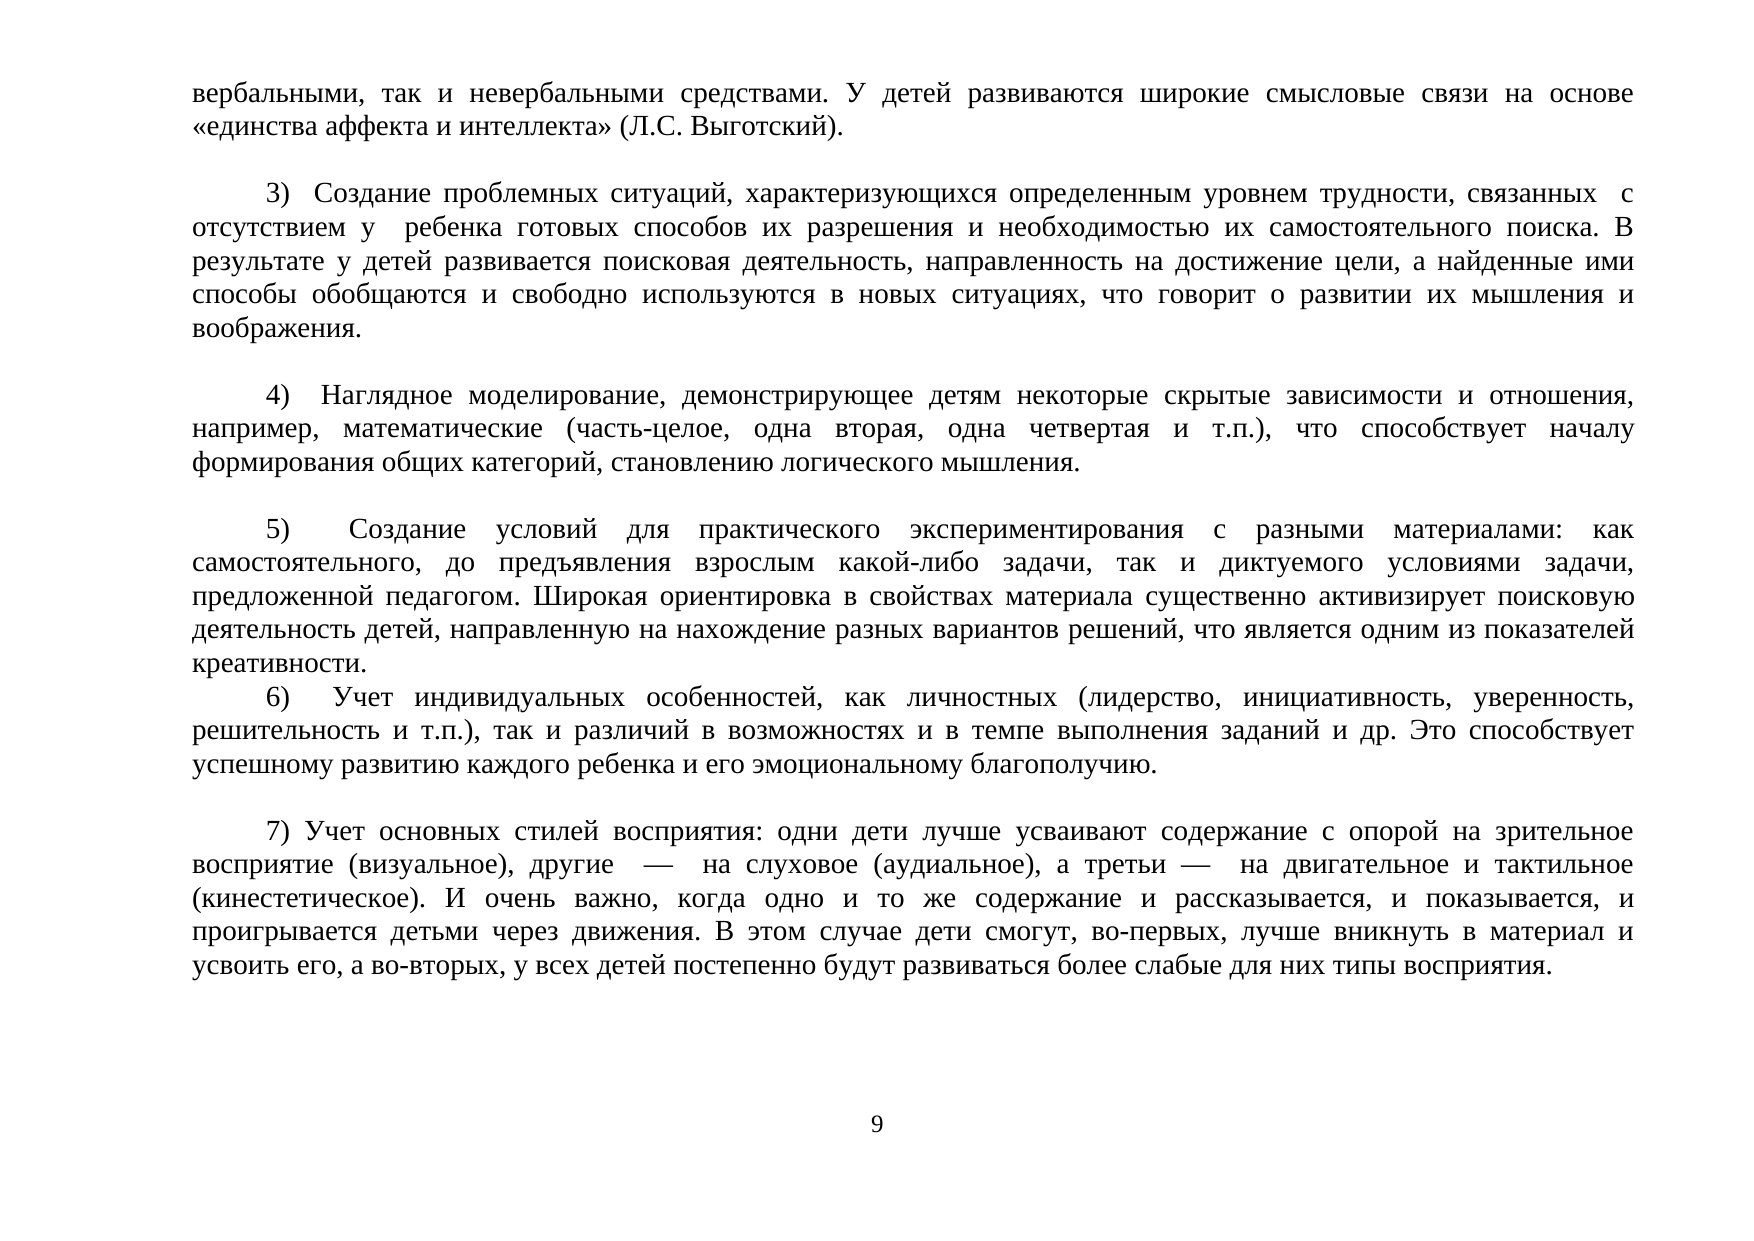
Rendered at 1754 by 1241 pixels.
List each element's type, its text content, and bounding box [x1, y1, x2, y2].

text 5) Создание условий для практического экспериментирования с разными материалами: как самостоятельного, до предъявления взрослым какой-либо задачи, так и диктуемого условиями задачи, предложенной педагогом. Широкая ориентировка в свойствах материала существенно активизирует поисковую деятельность детей, направленную на нахождение разных вариантов решений, что является одним из показателей креативности. [192, 511, 1636, 679]
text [192, 75, 1636, 142]
text 7) Учет основных стилей восприятия: одни дети лучше усваивают содержание с опорой на зрительное восприятие (визуальное), другие — на слуховое (аудиальное), а третьи — на двигательное и тактильное (кинестетическое). И очень важно, когда одно и то же содержание и рассказывается, и показывается, и проигрывается детьми через движения. В этом случае дети смогут, во-первых, лучше вникнуть в материал и усвоить его, а во-вторых, у всех детей постепенно будут развиваться более слабые для них типы восприятия. [192, 813, 1636, 981]
text 6) Учет индивидуальных особенностей, как личностных (лидерство, инициативность, уверенность, решительность и т.п.), так и различий в возможностях и в темпе выполнения заданий и др. Это способствует успешному развитию каждого ребенка и его эмоциональному благополучию. [192, 679, 1636, 779]
text 4) Наглядное моделирование, демонстрирующее детям некоторые скрытые зависимости и отношения, например, математические (часть-целое, одна вторая, одна четвертая и т.п.), что способствует началу формирования общих категорий, становлению логического мышления. [192, 377, 1636, 477]
text 3) Создание проблемных ситуаций, характеризующихся определенным уровнем трудности, связанных с отсутствием у ребенка готовых способов их разрешения и необходимостью их самостоятельного поиска. В результате у детей развивается поисковая деятельность, направленность на достижение цели, а найденные ими способы обобщаются и свободно используются в новых ситуациях, что говорит о развитии их мышления и воображения. [192, 176, 1636, 343]
